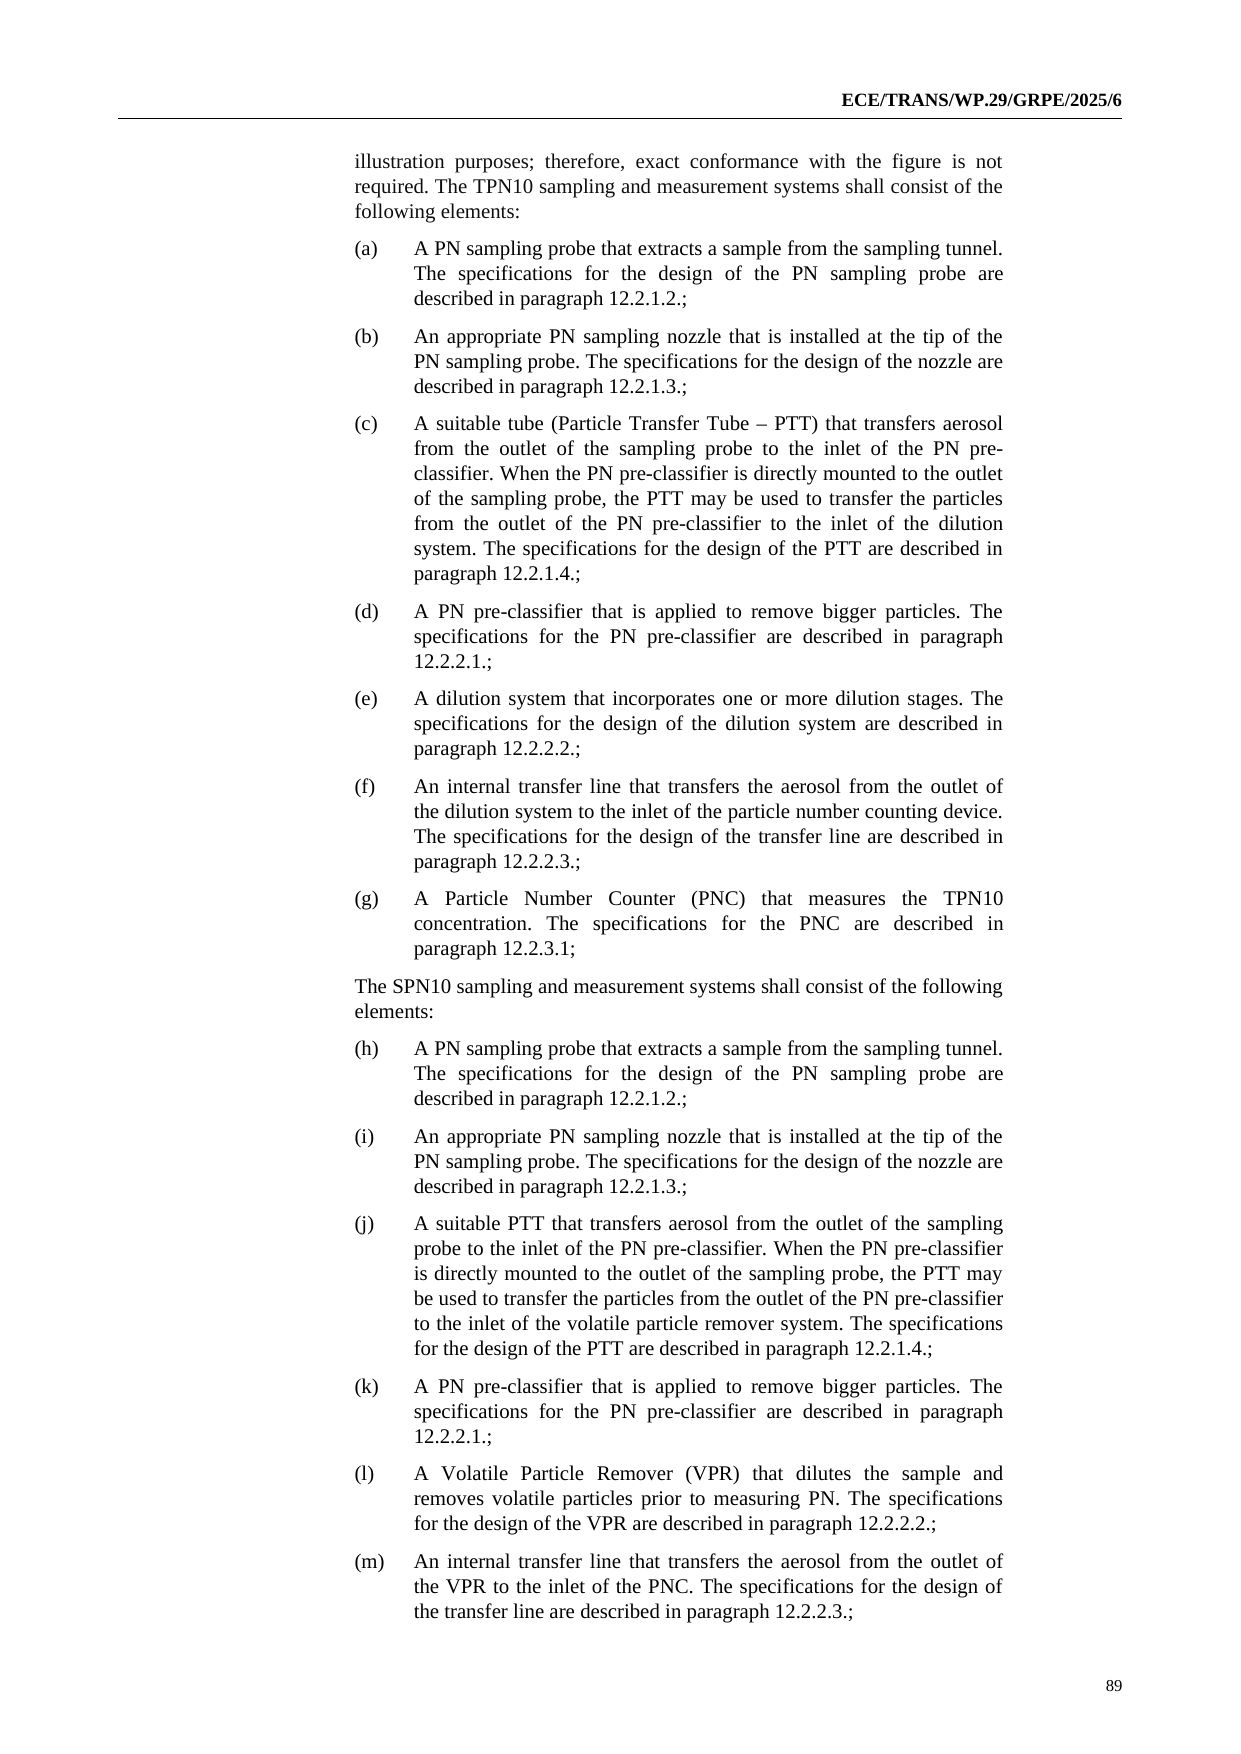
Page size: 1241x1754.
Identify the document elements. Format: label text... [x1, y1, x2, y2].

subtitle (b) An appropriate PN sampling nozzle that is installed at the tip of the PN sampling probe. The specifications for the design of the nozzle are described in paragraph 12.2.1.3.; [354, 323, 1004, 398]
subtitle (f) An internal transfer line that transfers the aerosol from the outlet of the dilution system to the inlet of the particle number counting device. The specifications for the design of the transfer line are described in paragraph 12.2.2.3.; [354, 773, 1004, 873]
subtitle (k) A PN pre-classifier that is applied to remove bigger particles. The specifications for the PN pre-classifier are described in paragraph 12.2.2.1.; [354, 1373, 1004, 1448]
subtitle (m) An internal transfer line that transfers the aerosol from the outlet of the VPR to the inlet of the PNC. The specifications for the design of the transfer line are described in paragraph 12.2.2.3.; [354, 1548, 1004, 1623]
text The SPN10 sampling and measurement systems shall consist of the following elements: [354, 973, 1004, 1023]
subtitle (i) An appropriate PN sampling nozzle that is installed at the tip of the PN sampling probe. The specifications for the design of the nozzle are described in paragraph 12.2.1.3.; [354, 1123, 1004, 1198]
subtitle (d) A PN pre-classifier that is applied to remove bigger particles. The specifications for the PN pre-classifier are described in paragraph 12.2.2.1.; [354, 598, 1004, 673]
subtitle (c) A suitable tube (Particle Transfer Tube – PTT) that transfers aerosol from the outlet of the sampling probe to the inlet of the PN pre-classifier. When the PN pre-classifier is directly mounted to the outlet of the sampling probe, the PTT may be used to transfer the particles from the outlet of the PN pre-classifier to the inlet of the dilution system. The specifications for the design of the PTT are described in paragraph 12.2.1.4.; [354, 410, 1004, 585]
subtitle (e) A dilution system that incorporates one or more dilution stages. The specifications for the design of the dilution system are described in paragraph 12.2.2.2.; [354, 685, 1004, 760]
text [354, 148, 1004, 223]
subtitle (a) A PN sampling probe that extracts a sample from the sampling tunnel. The specifications for the design of the PN sampling probe are described in paragraph 12.2.1.2.; [354, 235, 1004, 310]
subtitle (l) A Volatile Particle Remover (VPR) that dilutes the sample and removes volatile particles prior to measuring PN. The specifications for the design of the VPR are described in paragraph 12.2.2.2.; [354, 1460, 1004, 1535]
subtitle (j) A suitable PTT that transfers aerosol from the outlet of the sampling probe to the inlet of the PN pre-classifier. When the PN pre-classifier is directly mounted to the outlet of the sampling probe, the PTT may be used to transfer the particles from the outlet of the PN pre-classifier to the inlet of the volatile particle remover system. The specifications for the design of the PTT are described in paragraph 12.2.1.4.; [354, 1210, 1004, 1360]
subtitle (h) A PN sampling probe that extracts a sample from the sampling tunnel. The specifications for the design of the PN sampling probe are described in paragraph 12.2.1.2.; [354, 1035, 1004, 1110]
subtitle (g) A Particle Number Counter (PNC) that measures the TPN10 concentration. The specifications for the PNC are described in paragraph 12.2.3.1; [354, 885, 1004, 960]
